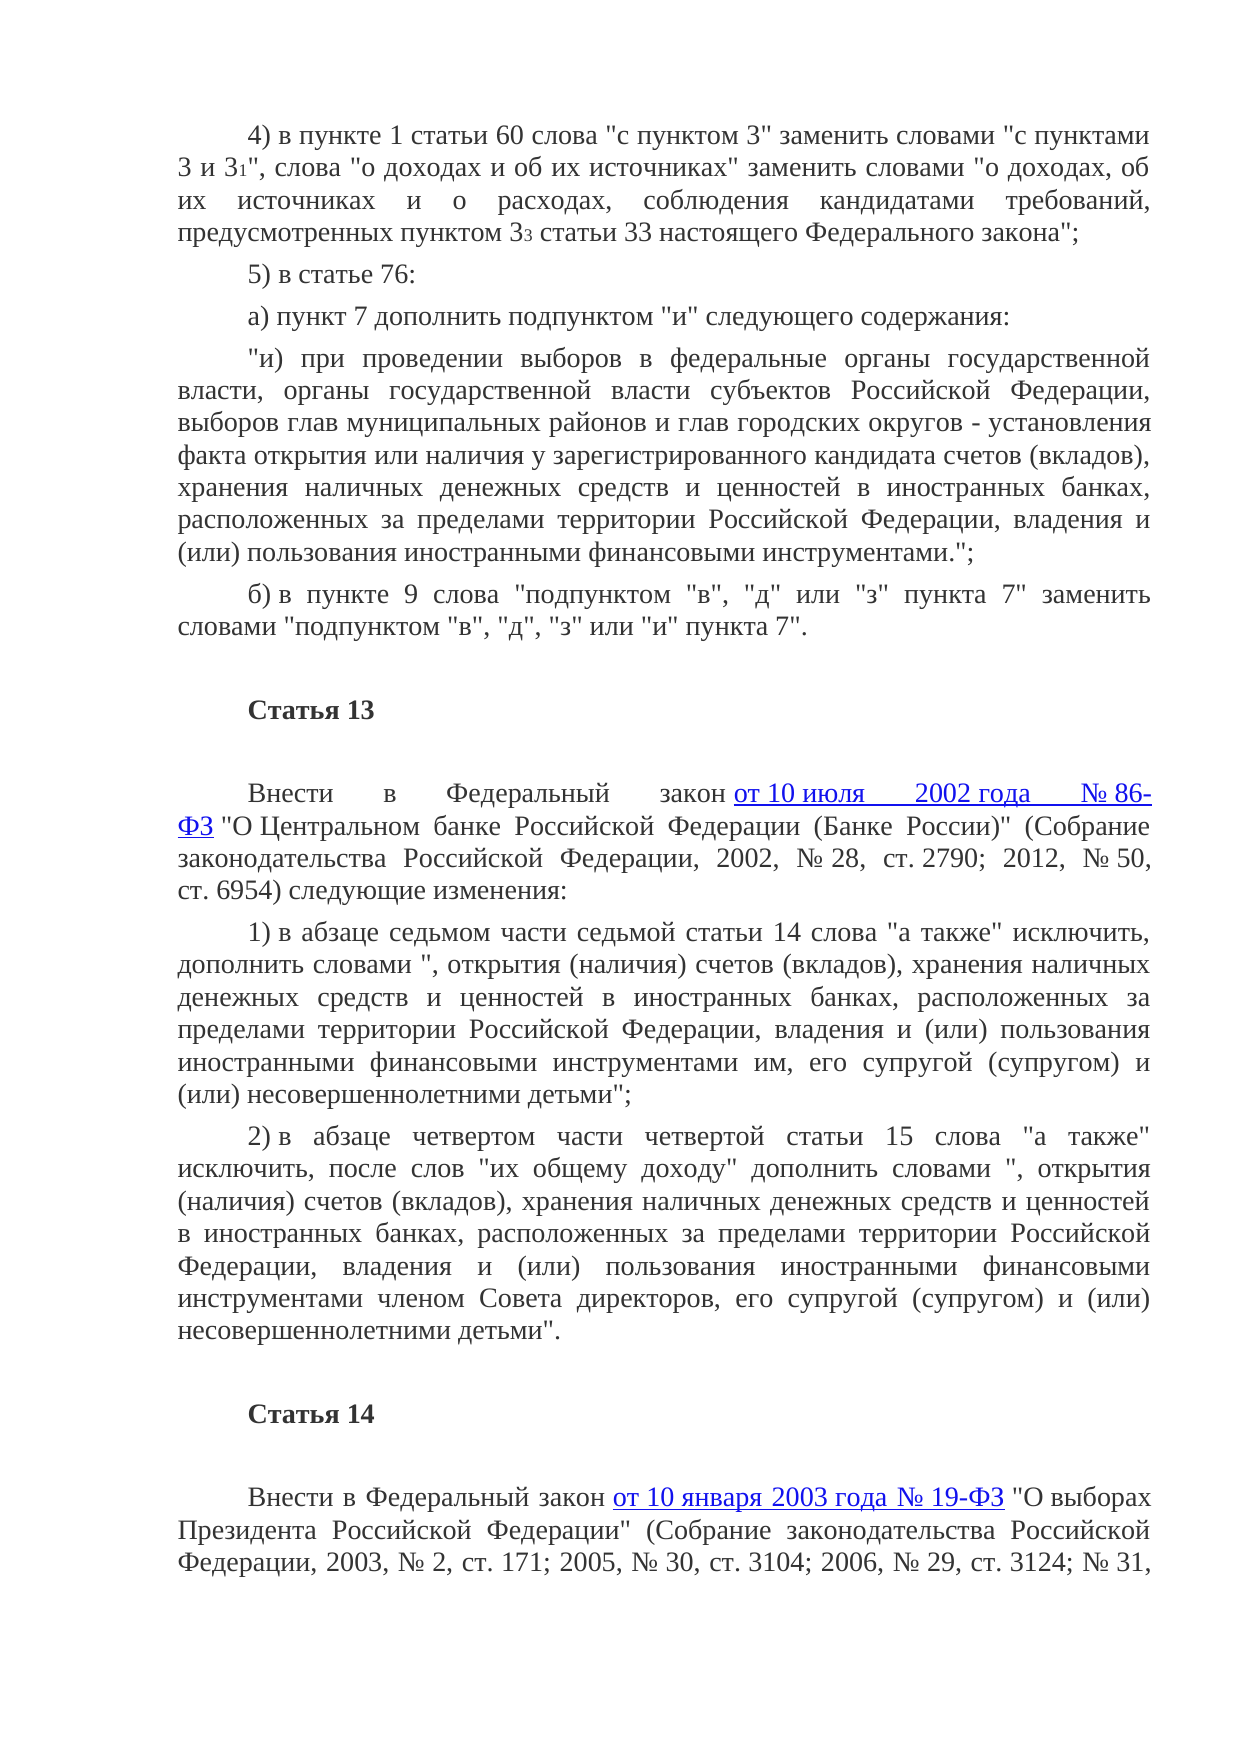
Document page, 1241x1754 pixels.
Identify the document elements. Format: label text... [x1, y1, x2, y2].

text 5) в статье 76: [177, 257, 1152, 289]
text 2) в абзаце четвертом части четвертой статьи 15 слова "а также" исключить, после слов "их общему доходу" дополнить словами ", открытия (наличия) счетов (вкладов), хранения наличных денежных средств и ценностей в иностранных банках, расположенных за пределами территории Российской Федерации, владения и (или) пользования иностранными финансовыми инструментами членом Совета директоров, его супругой (супругом) и (или) несовершеннолетними детьми". [177, 1119, 1152, 1346]
text а) пункт 7 дополнить подпунктом "и" следующего содержания: [177, 299, 1152, 331]
text б) в пункте 9 слова "подпунктом "в", "д" или "з" пункта 7" заменить словами "подпунктом "в", "д", "з" или "и" пункта 7". [177, 577, 1152, 642]
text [177, 1480, 1152, 1578]
text Внести в Федеральный закон от 10 июля 2002 года № 86-ФЗ "О Центральном банке Российской Федерации (Банке России)" (Собрание законодательства Российской Федерации, 2002, № 28, ст. 2790; 2012, № 50, ст. 6954) следующие изменения: [177, 776, 1152, 906]
text "и) при проведении выборов в федеральные органы государственной власти, органы государственной власти субъектов Российской Федерации, выборов глав муниципальных районов и глав городских округов - установления факта открытия или наличия у зарегистрированного кандидата счетов (вкладов), хранения наличных денежных средств и ценностей в иностранных банках, расположенных за пределами территории Российской Федерации, владения и (или) пользования иностранными финансовыми инструментами."; [177, 341, 1152, 567]
text Статья 13 [247, 693, 1152, 725]
text 1) в абзаце седьмом части седьмой статьи 14 слова "а также" исключить, дополнить словами ", открытия (наличия) счетов (вкладов), хранения наличных денежных средств и ценностей в иностранных банках, расположенных за пределами территории Российской Федерации, владения и (или) пользования иностранными финансовыми инструментами им, его супругой (супругом) и (или) несовершеннолетними детьми"; [177, 915, 1152, 1109]
text Статья 14 [247, 1397, 1152, 1429]
text 4) в пункте 1 статьи 60 слова "с пунктом 3" заменить словами "с пунктами 3 и 31", слова "о доходах и об их источниках" заменить словами "о доходах, об их источниках и о расходах, соблюдения кандидатами требований, предусмотренных пунктом 33 статьи 33 настоящего Федерального закона"; [177, 118, 1152, 248]
